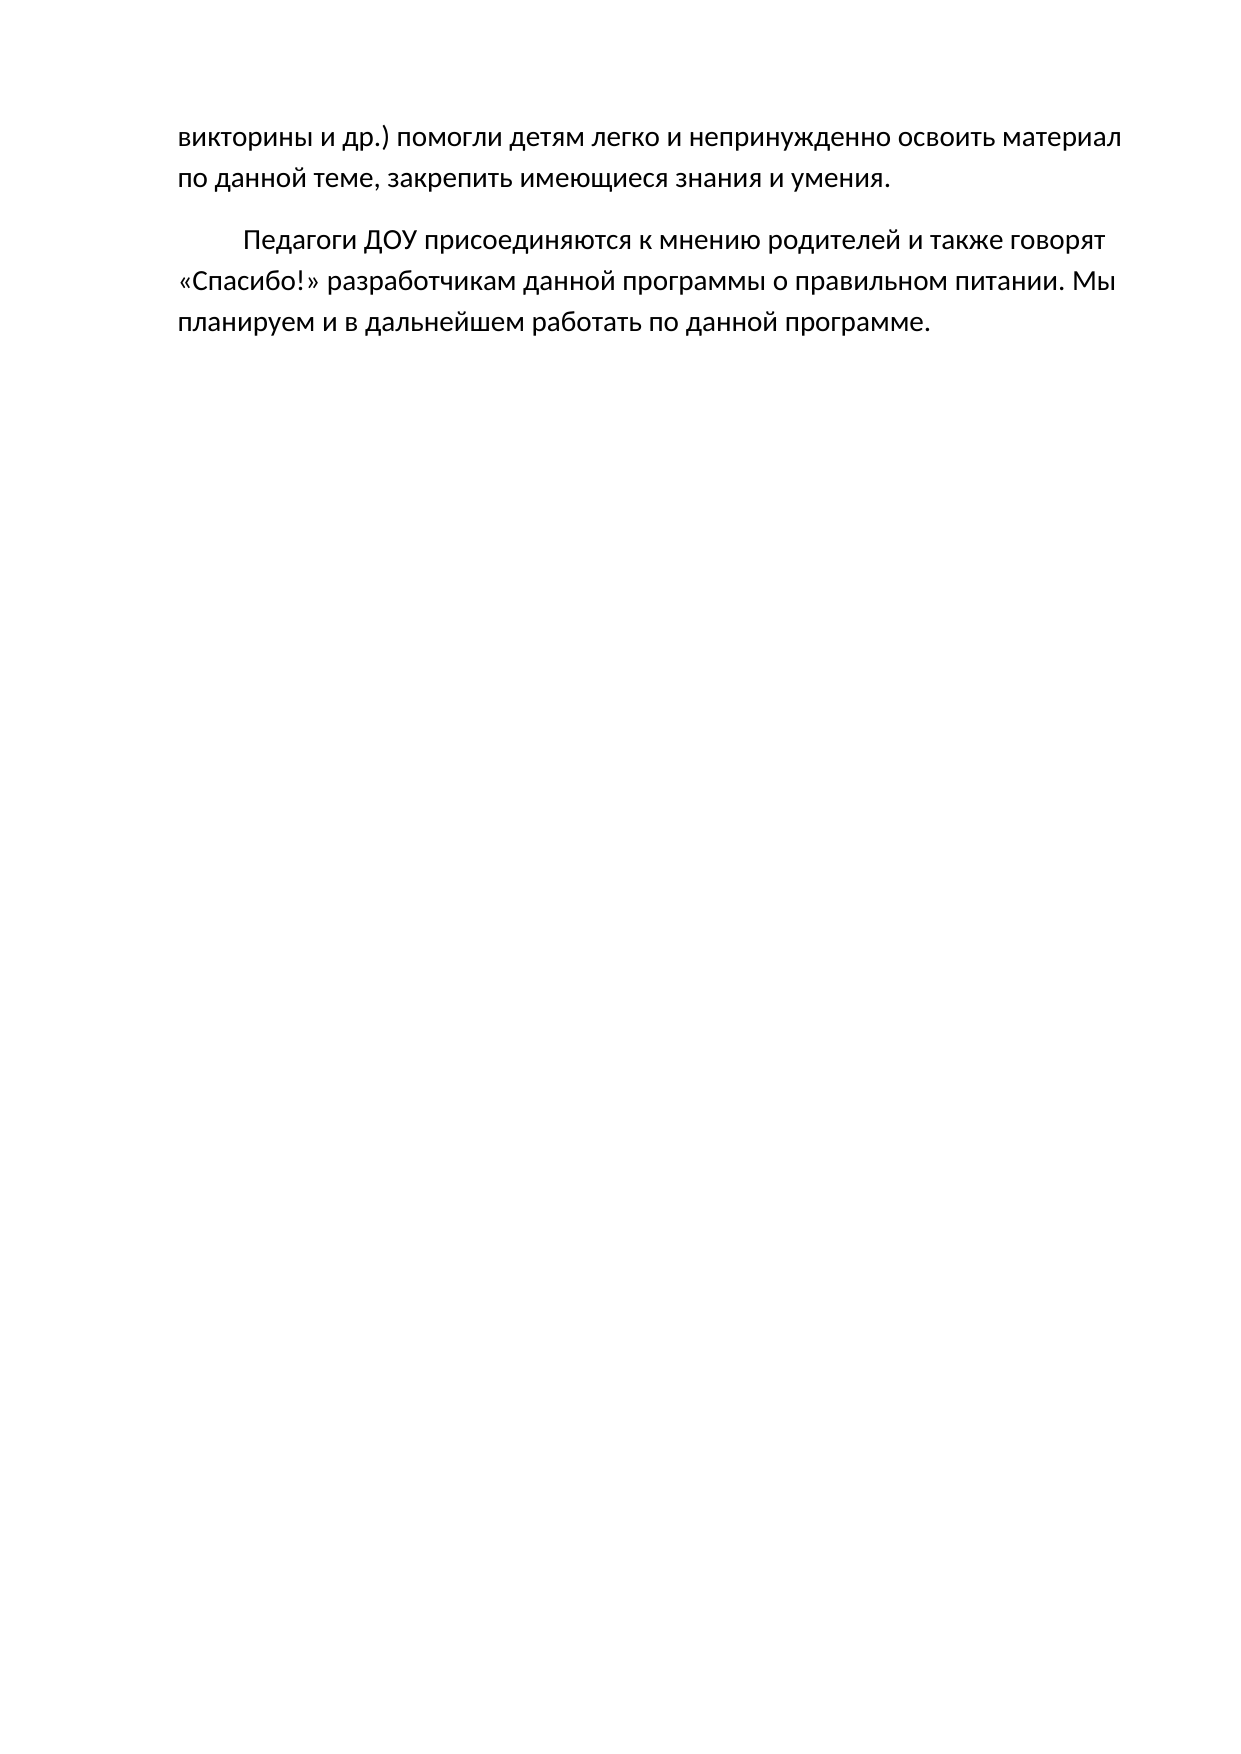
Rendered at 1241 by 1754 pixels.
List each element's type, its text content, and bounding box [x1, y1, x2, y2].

text Педагоги ДОУ присоединяются к мнению родителей и также говорят «Спасибо!» разработчикам данной программы о правильном питании. Мы планируем и в дальнейшем работать по данной программе. [177, 221, 1152, 338]
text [177, 118, 1152, 195]
